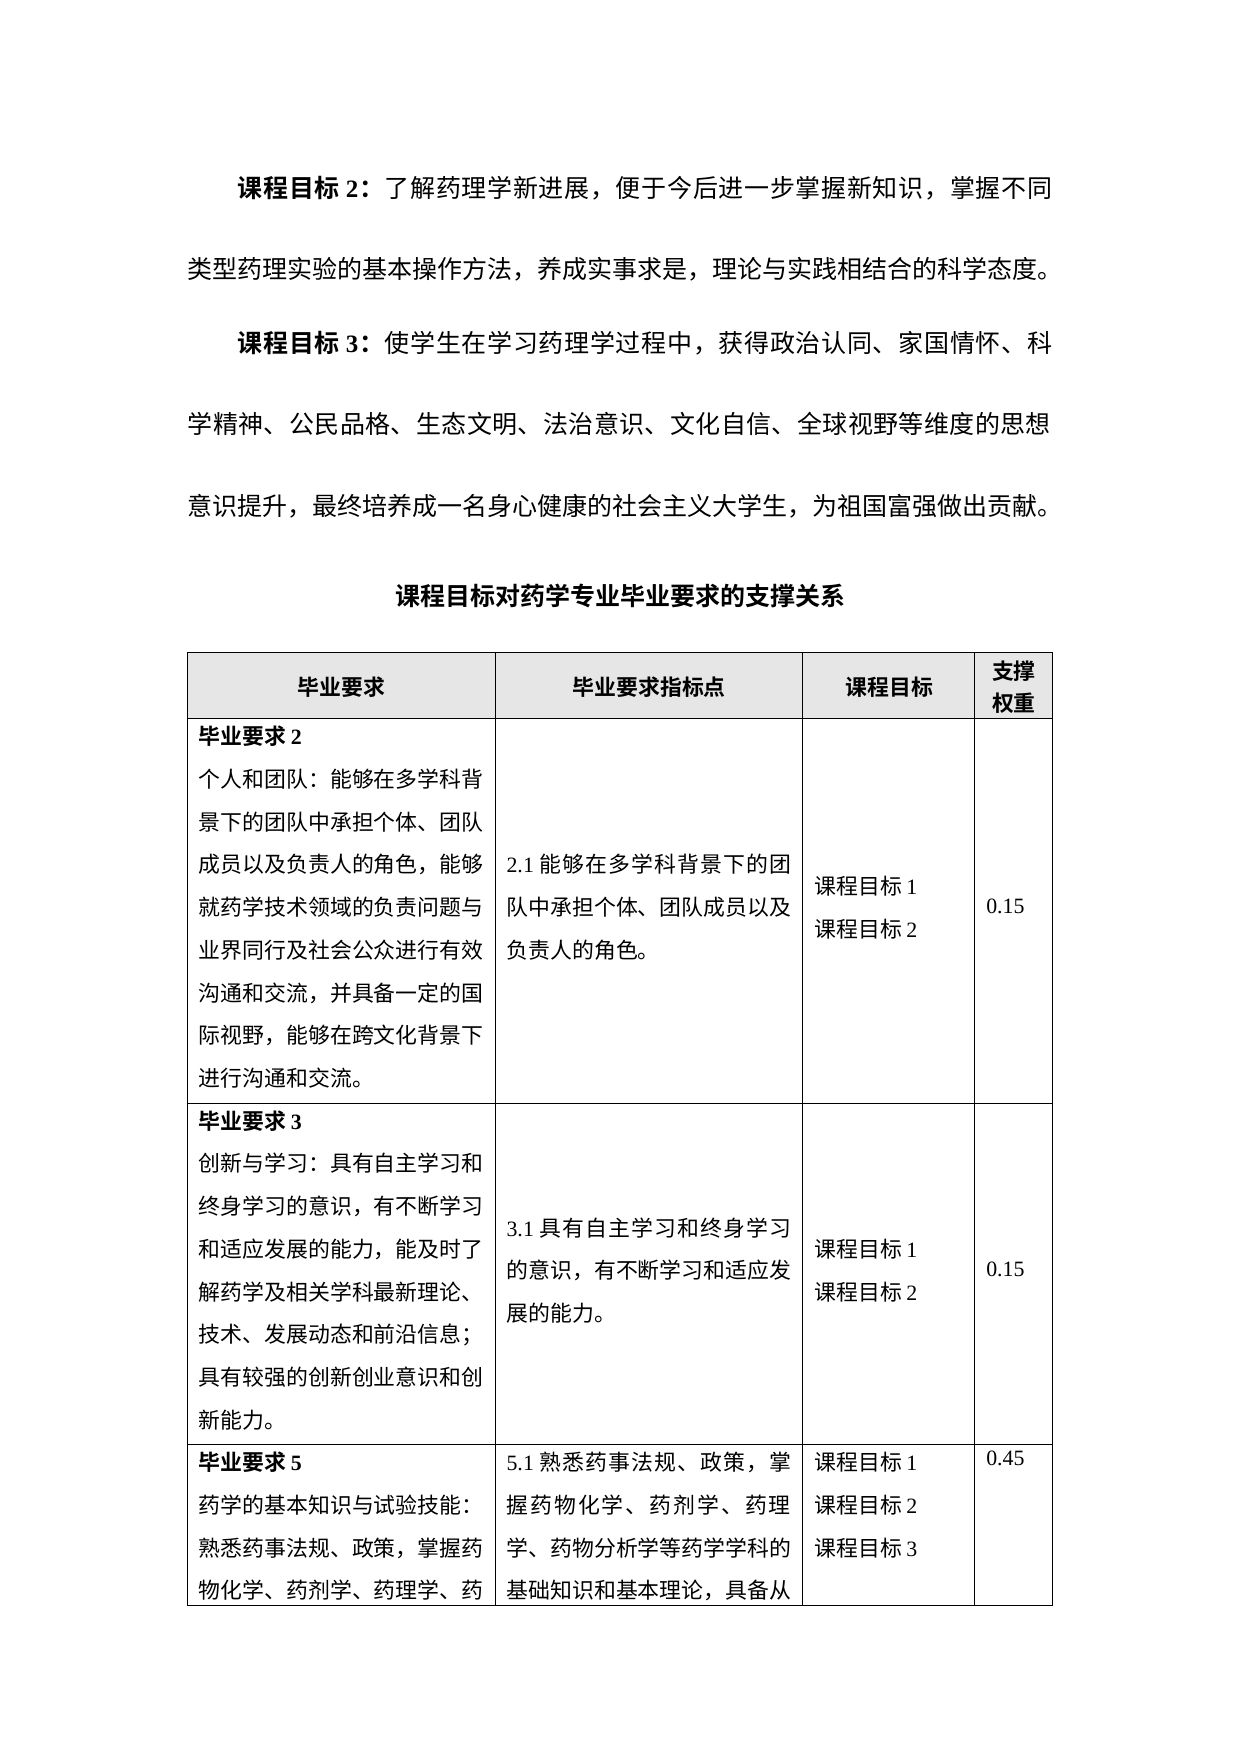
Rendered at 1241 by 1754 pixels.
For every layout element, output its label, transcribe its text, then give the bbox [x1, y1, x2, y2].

table_cell 2.1能够在多学科背景下的团队中承担个体、团队成员以及负责人的角色。 [496, 719, 802, 1103]
table_cell 课程目标1 课程目标2 [803, 1104, 974, 1444]
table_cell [496, 1445, 802, 1605]
table_cell 毕业要求2 个人和团队：能够在多学科背景下的团队中承担个体、团队成员以及负责人的角色，能够就药学技术领域的负责问题与业界同行及社会公众进行有效沟通和交流，并具备一定的国际视野，能够在跨文化背景下进行沟通和交流。 [188, 719, 495, 1103]
table_header 毕业要求 [188, 653, 495, 718]
table_cell 0.15 [975, 1104, 1052, 1444]
table_cell 3.1具有自主学习和终身学习的意识，有不断学习和适应发展的能力。 [496, 1104, 802, 1444]
table_cell 0.15 [975, 719, 1052, 1103]
table_cell 课程目标1 课程目标2 课程目标3 [803, 1445, 974, 1605]
table_header 毕业要求指标点 [496, 653, 802, 718]
text 课程目标3：使学生在学习药理学过程中，获得政治认同、家国情怀、科学精神、公民品格、生态文明、法治意识、文化自信、全球视野等维度的思想意识提升，最终培养成一名身心健康的社会主义大学生，为祖国富强做出贡献。 [187, 309, 1053, 537]
table_cell 0.45 [975, 1445, 1052, 1605]
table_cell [188, 1445, 495, 1605]
text 课程目标2：了解药理学新进展，便于今后进一步掌握新知识，掌握不同类型药理实验的基本操作方法，养成实事求是，理论与实践相结合的科学态度。 [187, 154, 1053, 300]
table_cell 课程目标1 课程目标2 [803, 719, 974, 1103]
table_header 课程目标 [803, 653, 974, 718]
table_header 支撑权重 [975, 653, 1052, 718]
table_cell 毕业要求3 创新与学习：具有自主学习和终身学习的意识，有不断学习和适应发展的能力，能及时了解药学及相关学科最新理论、技术、发展动态和前沿信息；具有较强的创新创业意识和创新能力。 [188, 1104, 495, 1444]
text 课程目标对药学专业毕业要求的支撑关系 [187, 562, 1053, 627]
